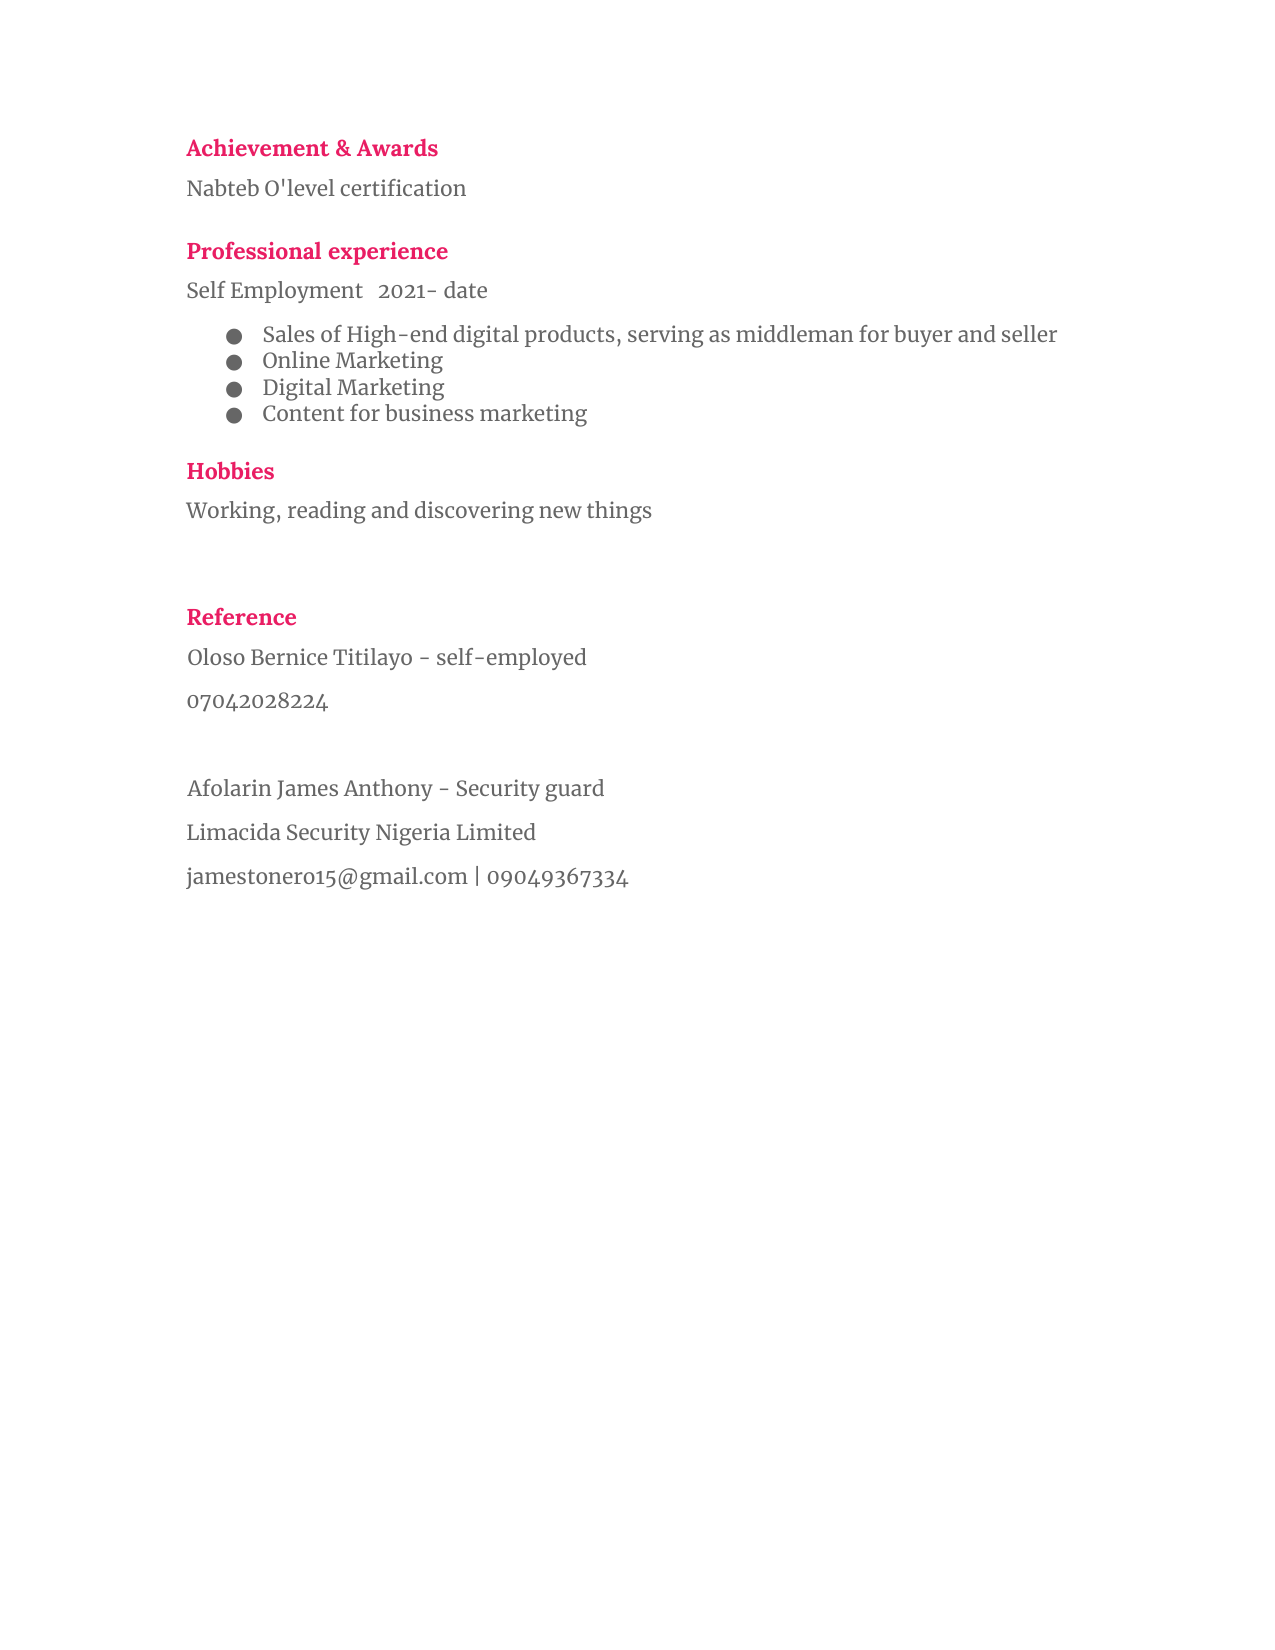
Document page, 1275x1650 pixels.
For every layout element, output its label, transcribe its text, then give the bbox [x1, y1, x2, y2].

text Working, reading and discovering new things [186, 498, 1087, 524]
text Oloso Bernice Titilayo - self-employed [187, 644, 1087, 671]
text 07042028224 [186, 688, 1087, 714]
list Content for business marketing [225, 401, 1087, 427]
list Sales of High-end digital products, serving as middleman for buyer and seller [225, 322, 1087, 348]
subtitle Hobbies [186, 456, 1087, 485]
text Nabteb O'level certification [186, 175, 1087, 202]
text Self Employment 2021- date [186, 278, 1087, 304]
text Afolarin James Anthony - Security guard [187, 776, 1087, 802]
text jamestonero15@gmail.com | 09049367334 [186, 864, 1087, 890]
subtitle Reference [186, 602, 1087, 632]
subtitle Achievement & Awards [186, 133, 1087, 163]
text Limacida Security Nigeria Limited [186, 820, 1087, 846]
list Digital Marketing [225, 374, 1087, 401]
subtitle Professional experience [186, 236, 1087, 265]
list Online Marketing [225, 348, 1087, 374]
